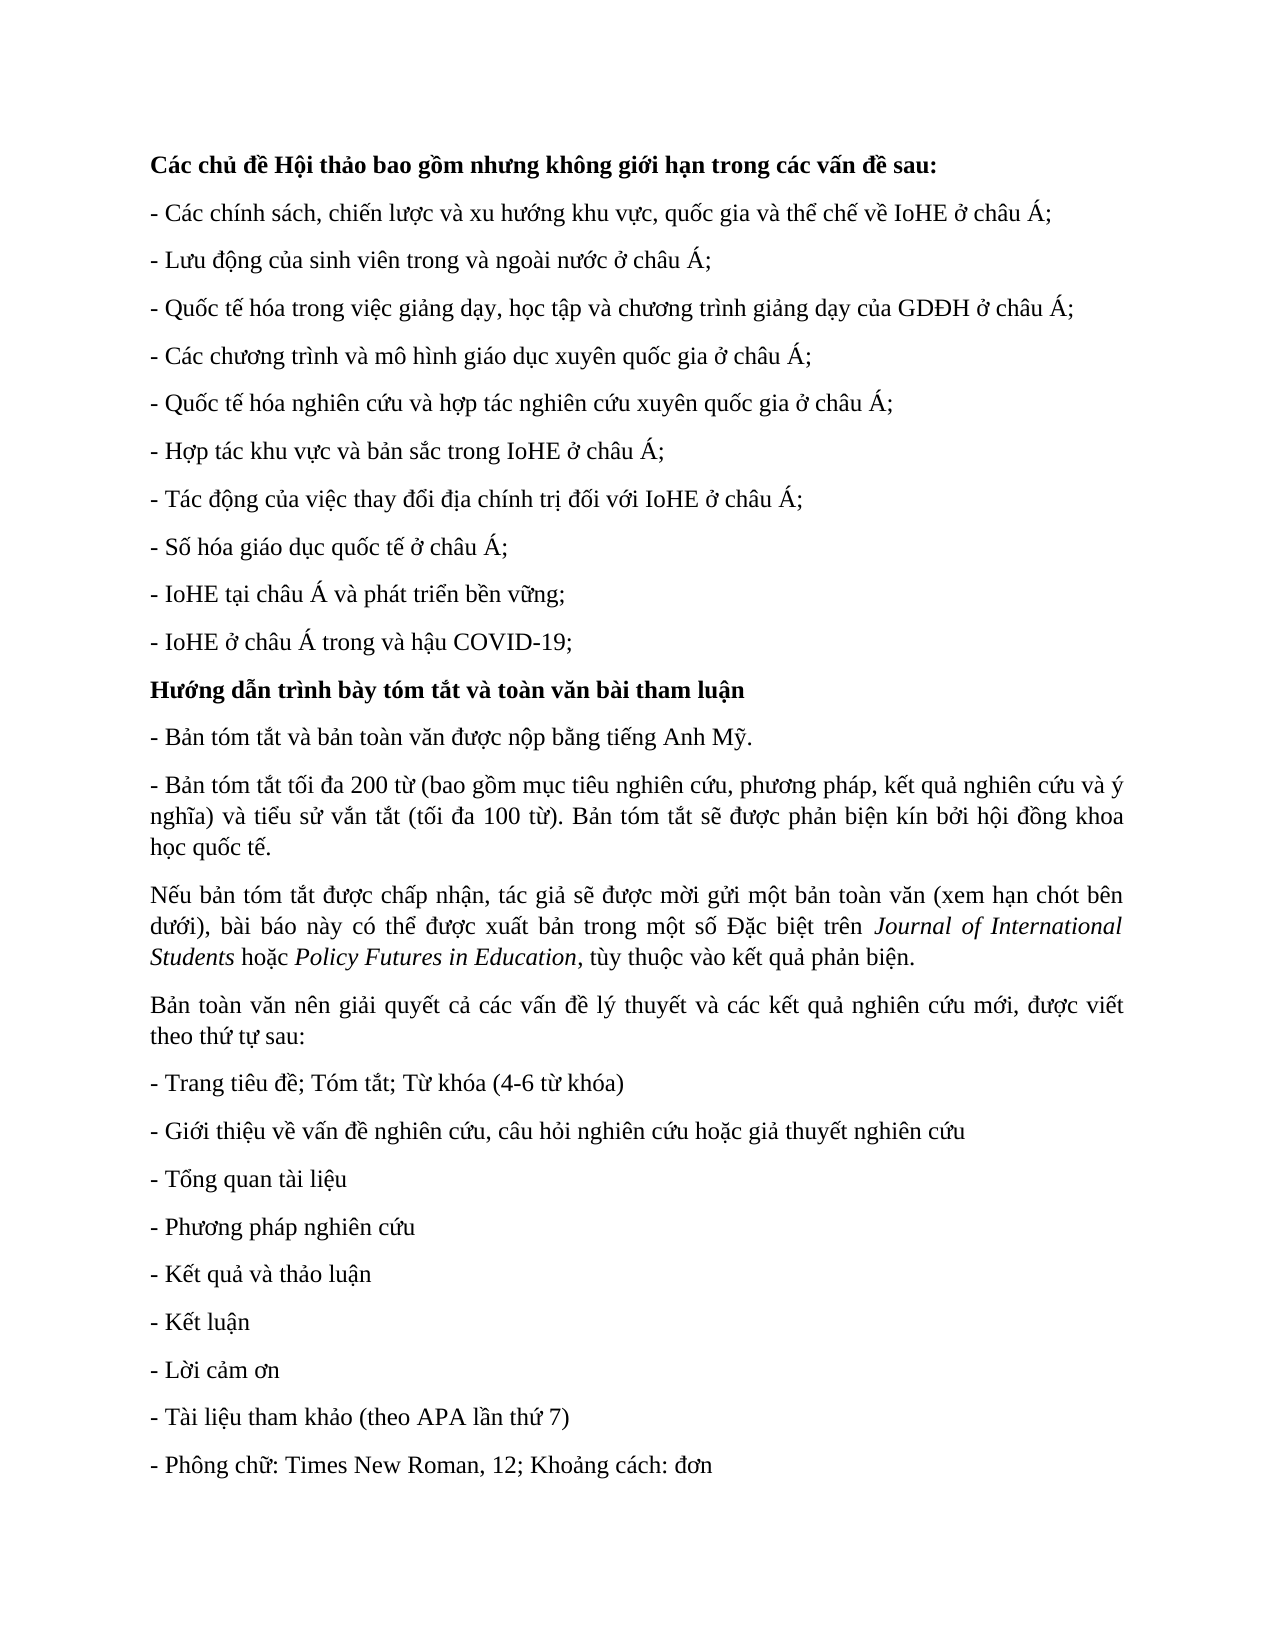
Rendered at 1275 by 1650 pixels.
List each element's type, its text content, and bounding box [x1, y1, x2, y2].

text - Tài liệu tham khảo (theo APA lần thứ 7) [150, 1402, 1125, 1431]
text - Số hóa giáo dục quốc tế ở châu Á; [150, 532, 1125, 560]
text - Giới thiệu về vấn đề nghiên cứu, câu hỏi nghiên cứu hoặc giả thuyết nghiên cứu [150, 1116, 1125, 1145]
text Các chủ đề Hội thảo bao gồm nhưng không giới hạn trong các vấn đề sau: [150, 150, 1125, 179]
text - IoHE tại châu Á và phát triển bền vững; [150, 579, 1125, 608]
text - Bản tóm tắt tối đa 200 từ (bao gồm mục tiêu nghiên cứu, phương pháp, kết quả nghiên cứu và ý nghĩa) và tiểu sử vắn tắt (tối đa 100 từ). Bản tóm tắt sẽ được phản biện kín bởi hội đồng khoa học quốc tế. [150, 770, 1125, 861]
text - Lưu động của sinh viên trong và ngoài nước ở châu Á; [150, 245, 1125, 274]
text - Tác động của việc thay đổi địa chính trị đối với IoHE ở châu Á; [150, 484, 1125, 513]
text - Trang tiêu đề; Tóm tắt; Từ khóa (4-6 từ khóa) [150, 1068, 1125, 1097]
text - Quốc tế hóa trong việc giảng dạy, học tập và chương trình giảng dạy của GDĐH ở châu Á; [150, 293, 1125, 322]
text - Lời cảm ơn [150, 1355, 1125, 1383]
text - Kết luận [150, 1307, 1125, 1336]
text Nếu bản tóm tắt được chấp nhận, tác giả sẽ được mời gửi một bản toàn văn (xem hạn chót bên dưới), bài báo này có thể được xuất bản trong một số Đặc biệt trên Journal of International Students hoặc Policy Futures in Education, tùy thuộc vào kết quả phản biện. [150, 880, 1125, 971]
text - Hợp tác khu vực và bản sắc trong IoHE ở châu Á; [150, 436, 1125, 465]
text - Các chính sách, chiến lược và xu hướng khu vực, quốc gia và thể chế về IoHE ở châu Á; [150, 198, 1125, 226]
text - Quốc tế hóa nghiên cứu và hợp tác nghiên cứu xuyên quốc gia ở châu Á; [150, 388, 1125, 417]
text - Các chương trình và mô hình giáo dục xuyên quốc gia ở châu Á; [150, 341, 1125, 369]
text - IoHE ở châu Á trong và hậu COVID-19; [150, 627, 1125, 656]
text - Phông chữ: Times New Roman, 12; Khoảng cách: đơn [150, 1450, 1125, 1479]
text - Kết quả và thảo luận [150, 1259, 1125, 1288]
text Hướng dẫn trình bày tóm tắt và toàn văn bài tham luận [150, 675, 1125, 703]
text - Phương pháp nghiên cứu [150, 1212, 1125, 1240]
text - Bản tóm tắt và bản toàn văn được nộp bằng tiếng Anh Mỹ. [150, 722, 1125, 751]
text Bản toàn văn nên giải quyết cả các vấn đề lý thuyết và các kết quả nghiên cứu mới, được viết theo thứ tự sau: [150, 990, 1125, 1049]
text - Tổng quan tài liệu [150, 1164, 1125, 1193]
